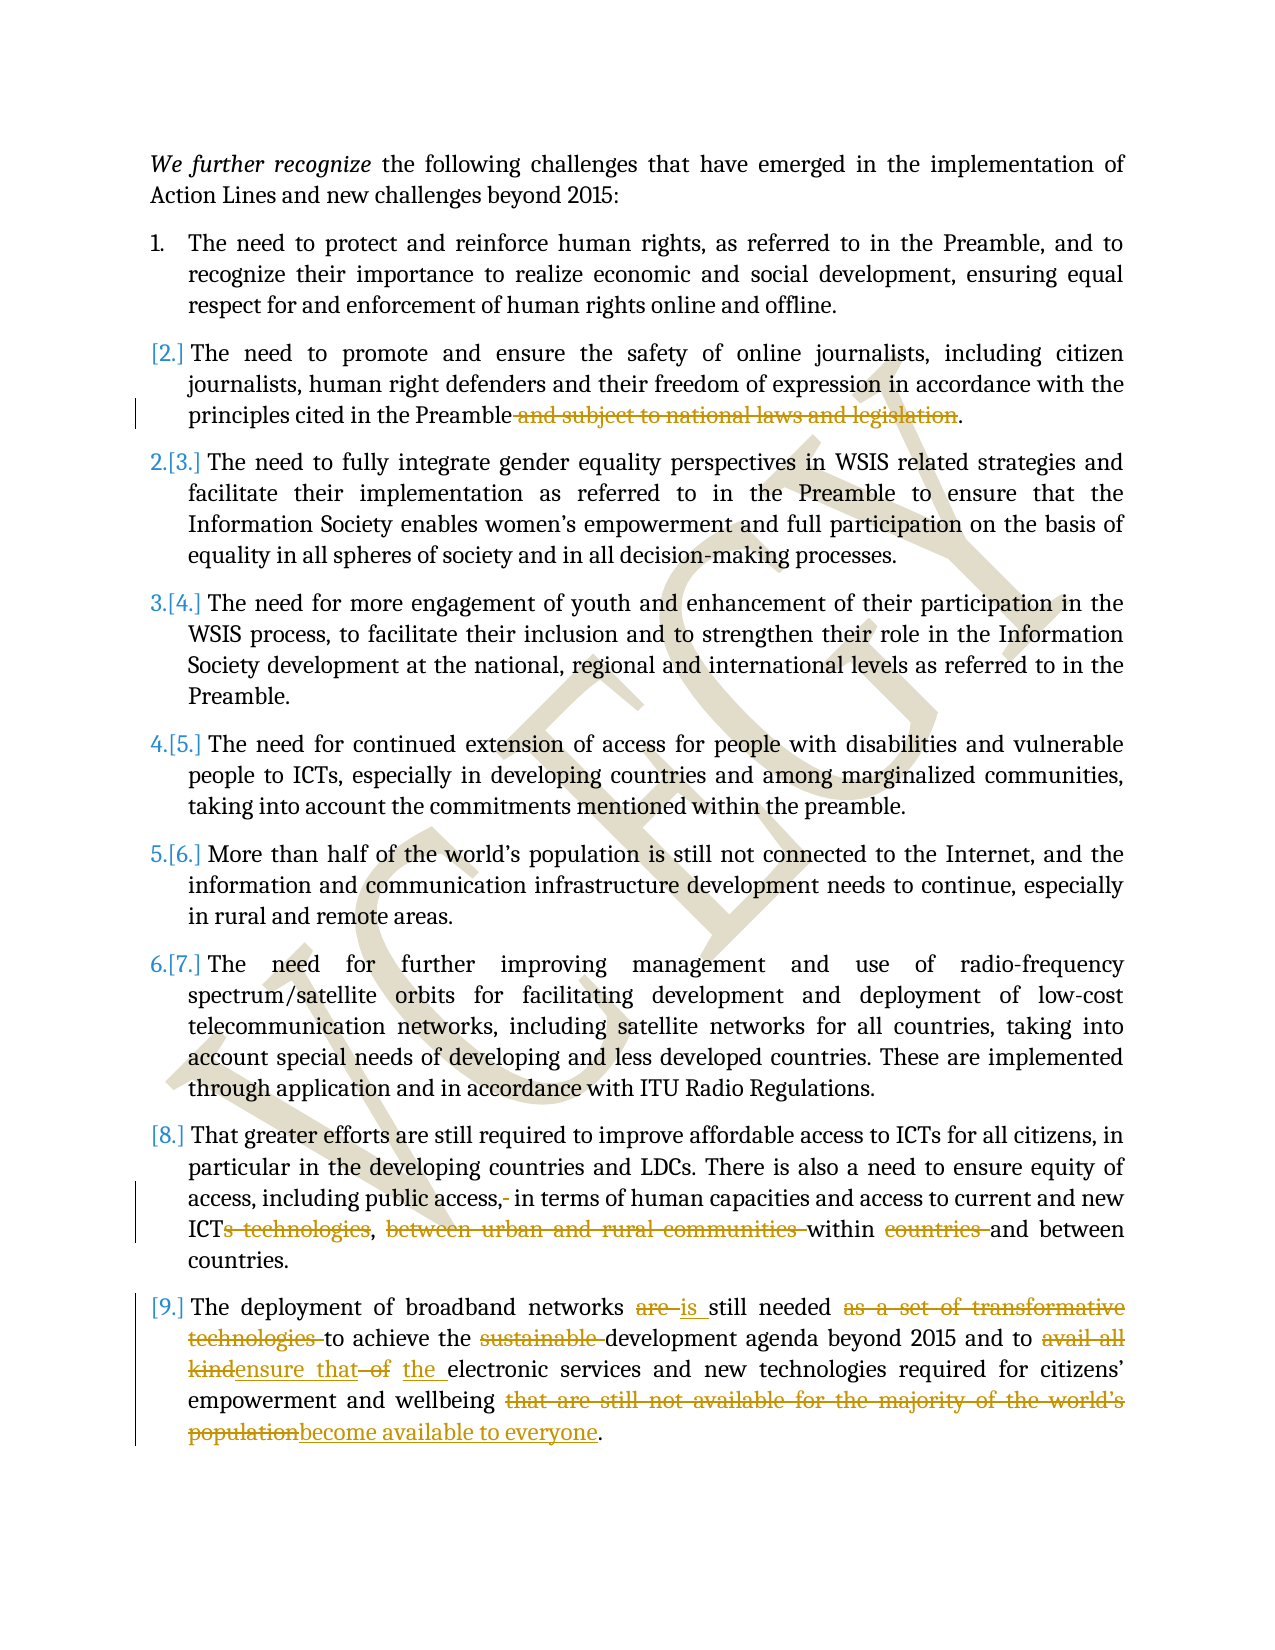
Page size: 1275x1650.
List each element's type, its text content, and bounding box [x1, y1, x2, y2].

list The need for further improving management and use of radio-frequency spectrum/satellite orbits for facilitating development and deployment of low-cost telecommunication networks, including satellite networks for all countries, taking into account special needs of developing and less developed countries. These are implemented through application and in accordance with ITU Radio Regulations. [150, 949, 1125, 1102]
list That greater efforts are still required to improve affordable access to ICTs for all citizens, in particular in the developing countries and LDCs. There is also a need to ensure equity of access, including public access, in terms of human capacities and access to current and new ICT, within and between countries. [150, 1121, 1125, 1274]
list More than half of the world’s population is still not connected to the Internet, and the information and communication infrastructure development needs to continue, especially in rural and remote areas. [150, 840, 1125, 931]
list The need for continued extension of access for people with disabilities and vulnerable people to ICTs, especially in developing countries and among marginalized communities, taking into account the commitments mentioned within the preamble. [150, 730, 1125, 821]
list The need to protect and reinforce human rights, as referred to in the Preamble, and to recognize their importance to realize economic and social development, ensuring equal respect for and enforcement of human rights online and offline. [150, 229, 1125, 319]
list The need for more engagement of youth and enhancement of their participation in the WSIS process, to facilitate their inclusion and to strengthen their role in the Information Society development at the national, regional and international levels as referred to in the Preamble. [150, 589, 1125, 711]
text We further recognize the following challenges that have emerged in the implementation of Action Lines and new challenges beyond 2015: [150, 150, 1125, 210]
list The deployment of broadband networks still needed to achieve the development agenda beyond 2015 and to electronic services and new technologies required for citizens’ empowerment and wellbeing . [150, 1293, 1125, 1446]
list The need to fully integrate gender equality perspectives in WSIS related strategies and facilitate their implementation as referred to in the Preamble to ensure that the Information Society enables women’s empowerment and full participation on the basis of equality in all spheres of society and in all decision-making processes. [150, 448, 1125, 570]
list The need to promote and ensure the safety of online journalists, including citizen journalists, human right defenders and their freedom of expression in accordance with the principles cited in the Preamble. [150, 338, 1125, 429]
